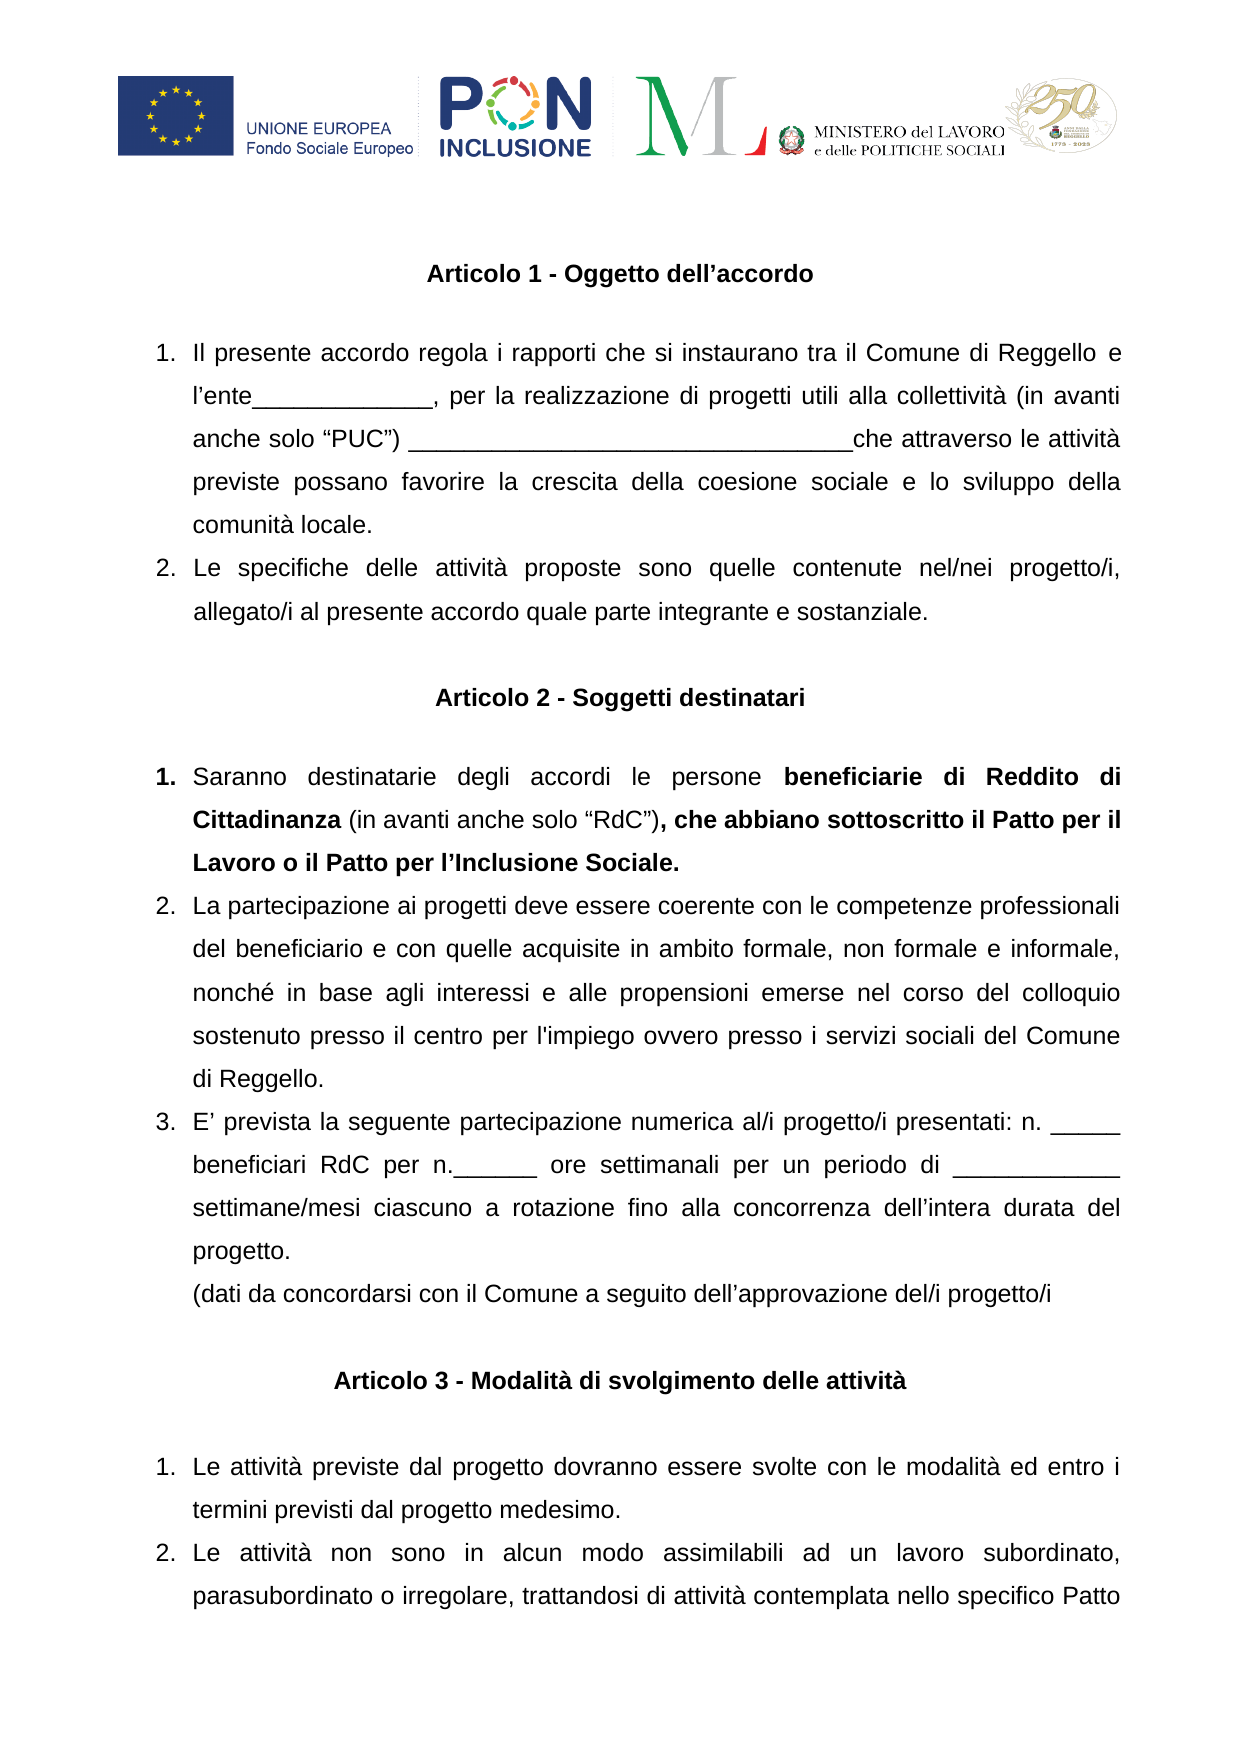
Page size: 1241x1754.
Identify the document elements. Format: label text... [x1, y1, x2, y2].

list Le attività previste dal progetto dovranno essere svolte con le modalità ed entro i termini previsti dal progetto medesimo. [155, 1452, 1122, 1524]
picture [118, 73, 1120, 159]
list Il presente accordo regola i rapporti che si instaurano tra il Comune di Reggello e l’ente_____________, per la realizzazione di progetti utili alla collettività (in avanti anche solo “PUC”) ________________________________che attraverso le attività previste possano favorire la crescita della coesione sociale e lo sviluppo della comunità locale. [155, 338, 1122, 539]
text Articolo 3 - Modalità di svolgimento delle attività [118, 1366, 1122, 1394]
list La partecipazione ai progetti deve essere coerente con le competenze professionali del beneficiario e con quelle acquisite in ambito formale, non formale e informale, nonché in base agli interessi e alle propensioni emerse nel corso del colloquio sostenuto presso il centro per l'impiego ovvero presso i servizi sociali del Comune di Reggello. [155, 891, 1122, 1092]
list (dati da concordarsi con il Comune a seguito dell’approvazione del/i progetto/i [192, 1279, 1122, 1308]
text Articolo 2 - Soggetti destinatari [118, 683, 1122, 712]
list Le specifiche delle attività proposte sono quelle contenute nel/nei progetto/i, allegato/i al presente accordo quale parte integrante e sostanziale. [156, 553, 1122, 625]
list Saranno destinatarie degli accordi le persone beneficiarie di Reddito di Cittadinanza (in avanti anche solo “RdC”), che abbiano sottoscritto il Patto per il Lavoro o il Patto per l’Inclusione Sociale. [155, 762, 1122, 877]
text Articolo 1 - Oggetto dell’accordo [118, 259, 1122, 287]
list E’ prevista la seguente partecipazione numerica al/i progetto/i presentati: n. _____ beneficiari RdC per n.______ ore settimanali per un periodo di ____________ settimane/mesi ciascuno a rotazione fino alla concorrenza dell’intera durata del progetto. [155, 1107, 1122, 1265]
